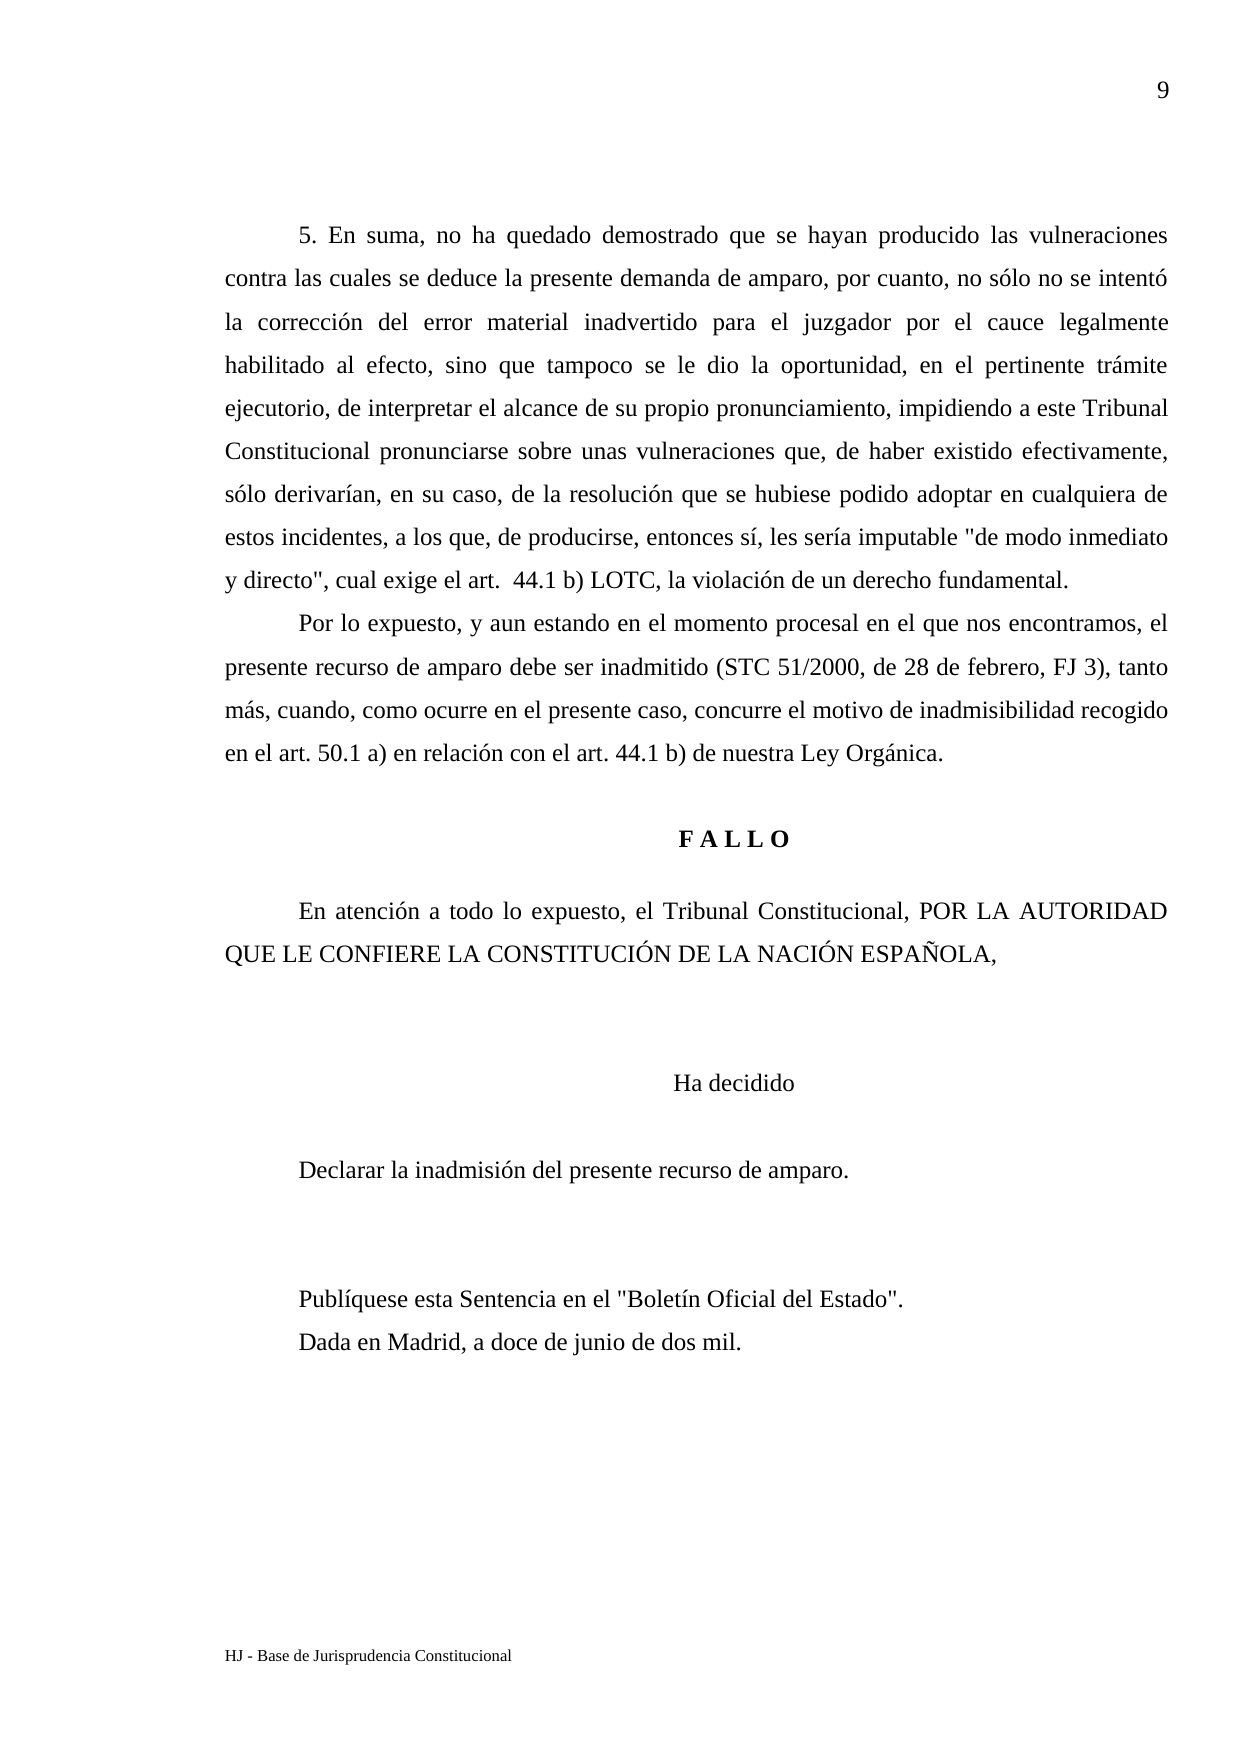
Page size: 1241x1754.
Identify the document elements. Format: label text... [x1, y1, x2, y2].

text Publíquese esta Sentencia en el "Boletín Oficial del Estado". [224, 1284, 1169, 1313]
text Dada en Madrid, a doce de junio de dos mil. [224, 1327, 1169, 1356]
text Por lo expuesto, y aun estando en el momento procesal en el que nos encontramos, el presente recurso de amparo debe ser inadmitido (STC 51/2000, de 28 de febrero, FJ 3), tanto más, cuando, como ocurre en el presente caso, concurre el motivo de inadmisibilidad recogido en el art. 50.1 a) en relación con el art. 44.1 b) de nuestra Ley Orgánica. [224, 608, 1169, 767]
text 5. En suma, no ha quedado demostrado que se hayan producido las vulneraciones contra las cuales se deduce la presente demanda de amparo, por cuanto, no sólo no se intentó la corrección del error material inadvertido para el juzgador por el cauce legalmente habilitado al efecto, sino que tampoco se le dio la oportunidad, en el pertinente trámite ejecutorio, de interpretar el alcance de su propio pronunciamiento, impidiendo a este Tribunal Constitucional pronunciarse sobre unas vulneraciones que, de haber existido efectivamente, sólo derivarían, en su caso, de la resolución que se hubiese podido adoptar en cualquiera de estos incidentes, a los que, de producirse, entonces sí, les sería imputable "de modo inmediato y directo", cual exige el art. 44.1 b) LOTC, la violación de un derecho fundamental. [224, 220, 1169, 594]
subtitle F A L L O [224, 824, 1169, 853]
text En atención a todo lo expuesto, el Tribunal Constitucional, POR LA AUTORIDAD QUE LE CONFIERE LA CONSTITUCIÓN DE LA NACIÓN ESPAÑOLA, [224, 896, 1169, 968]
text Declarar la inadmisión del presente recurso de amparo. [224, 1155, 1169, 1183]
text Ha decidido [224, 1068, 1169, 1097]
